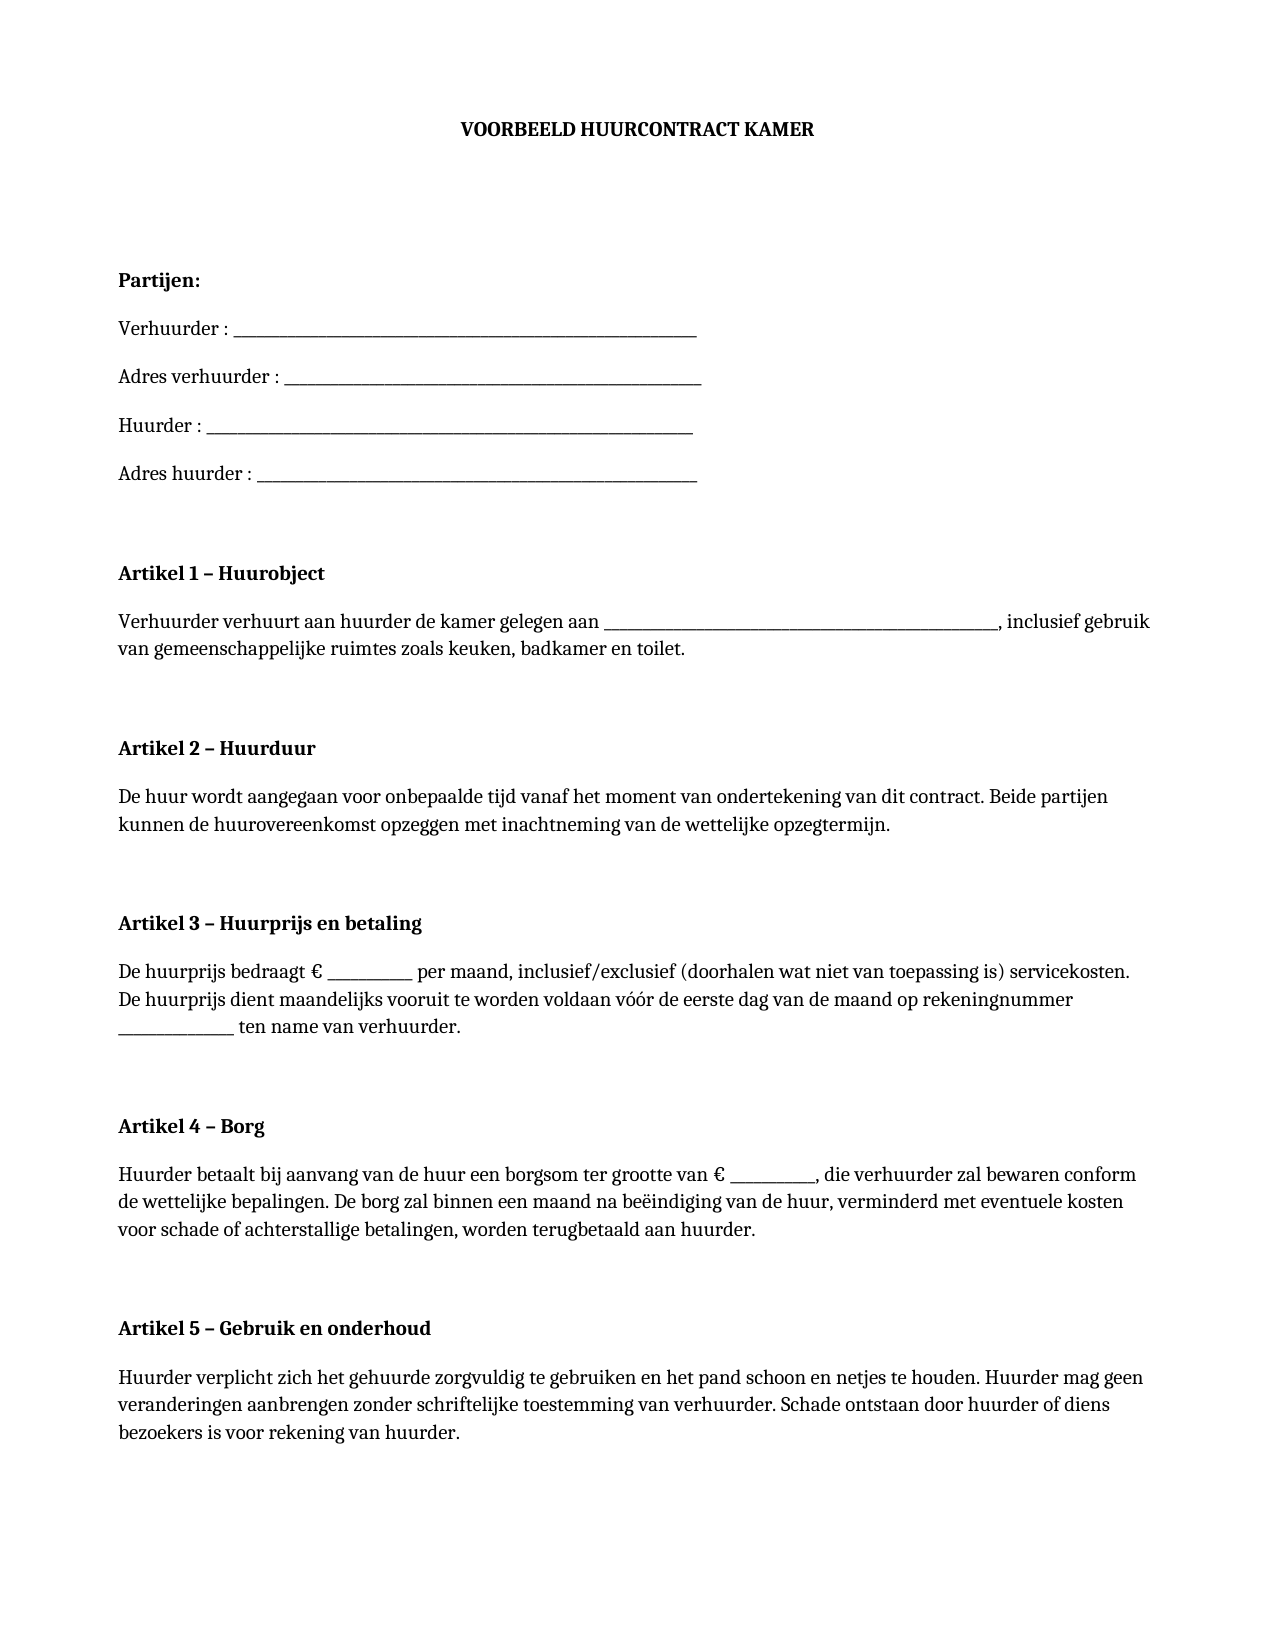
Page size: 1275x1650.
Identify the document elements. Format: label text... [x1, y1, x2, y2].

text Artikel 1 – Huurobject [118, 561, 1157, 585]
text De huurprijs bedraagt € ___________ per maand, inclusief/exclusief (doorhalen wat niet van toepassing is) servicekosten. De huurprijs dient maandelijks vooruit te worden voldaan vóór de eerste dag van de maand op rekeningnummer _______________ ten name van verhuurder. [118, 960, 1157, 1039]
text Huurder betaalt bij aanvang van de huur een borgsom ter grootte van € ___________, die verhuurder zal bewaren conform de wettelijke bepalingen. De borg zal binnen een maand na beëindiging van de huur, verminderd met eventuele kosten voor schade of achterstallige betalingen, worden terugbetaald aan huurder. [118, 1163, 1157, 1242]
text De huur wordt aangegaan voor onbepaalde tijd vanaf het moment van ondertekening van dit contract. Beide partijen kunnen de huurovereenkomst opzeggen met inachtneming van de wettelijke opzegtermijn. [118, 785, 1157, 836]
text Artikel 3 – Huurprijs en betaling [118, 912, 1157, 936]
text Verhuurder verhuurt aan huurder de kamer gelegen aan ___________________________________________________, inclusief gebruik van gemeenschappelijke ruimtes zoals keuken, badkamer en toilet. [118, 609, 1157, 661]
text Huurder : _______________________________________________________________ [118, 413, 1157, 437]
text VOORBEELD HUURCONTRACT KAMER [118, 118, 1157, 142]
text Verhuurder : ____________________________________________________________ [118, 317, 1157, 341]
text Adres huurder : _________________________________________________________ [118, 462, 1157, 486]
text Artikel 5 – Gebruik en onderhoud [118, 1317, 1157, 1341]
text Artikel 2 – Huurduur [118, 736, 1157, 760]
text Partijen: [118, 268, 1157, 292]
text Huurder verplicht zich het gehuurde zorgvuldig te gebruiken en het pand schoon en netjes te houden. Huurder mag geen veranderingen aanbrengen zonder schriftelijke toestemming van verhuurder. Schade ontstaan door huurder of diens bezoekers is voor rekening van huurder. [118, 1365, 1157, 1444]
text Artikel 4 – Borg [118, 1114, 1157, 1138]
text Adres verhuurder : ______________________________________________________ [118, 365, 1157, 389]
